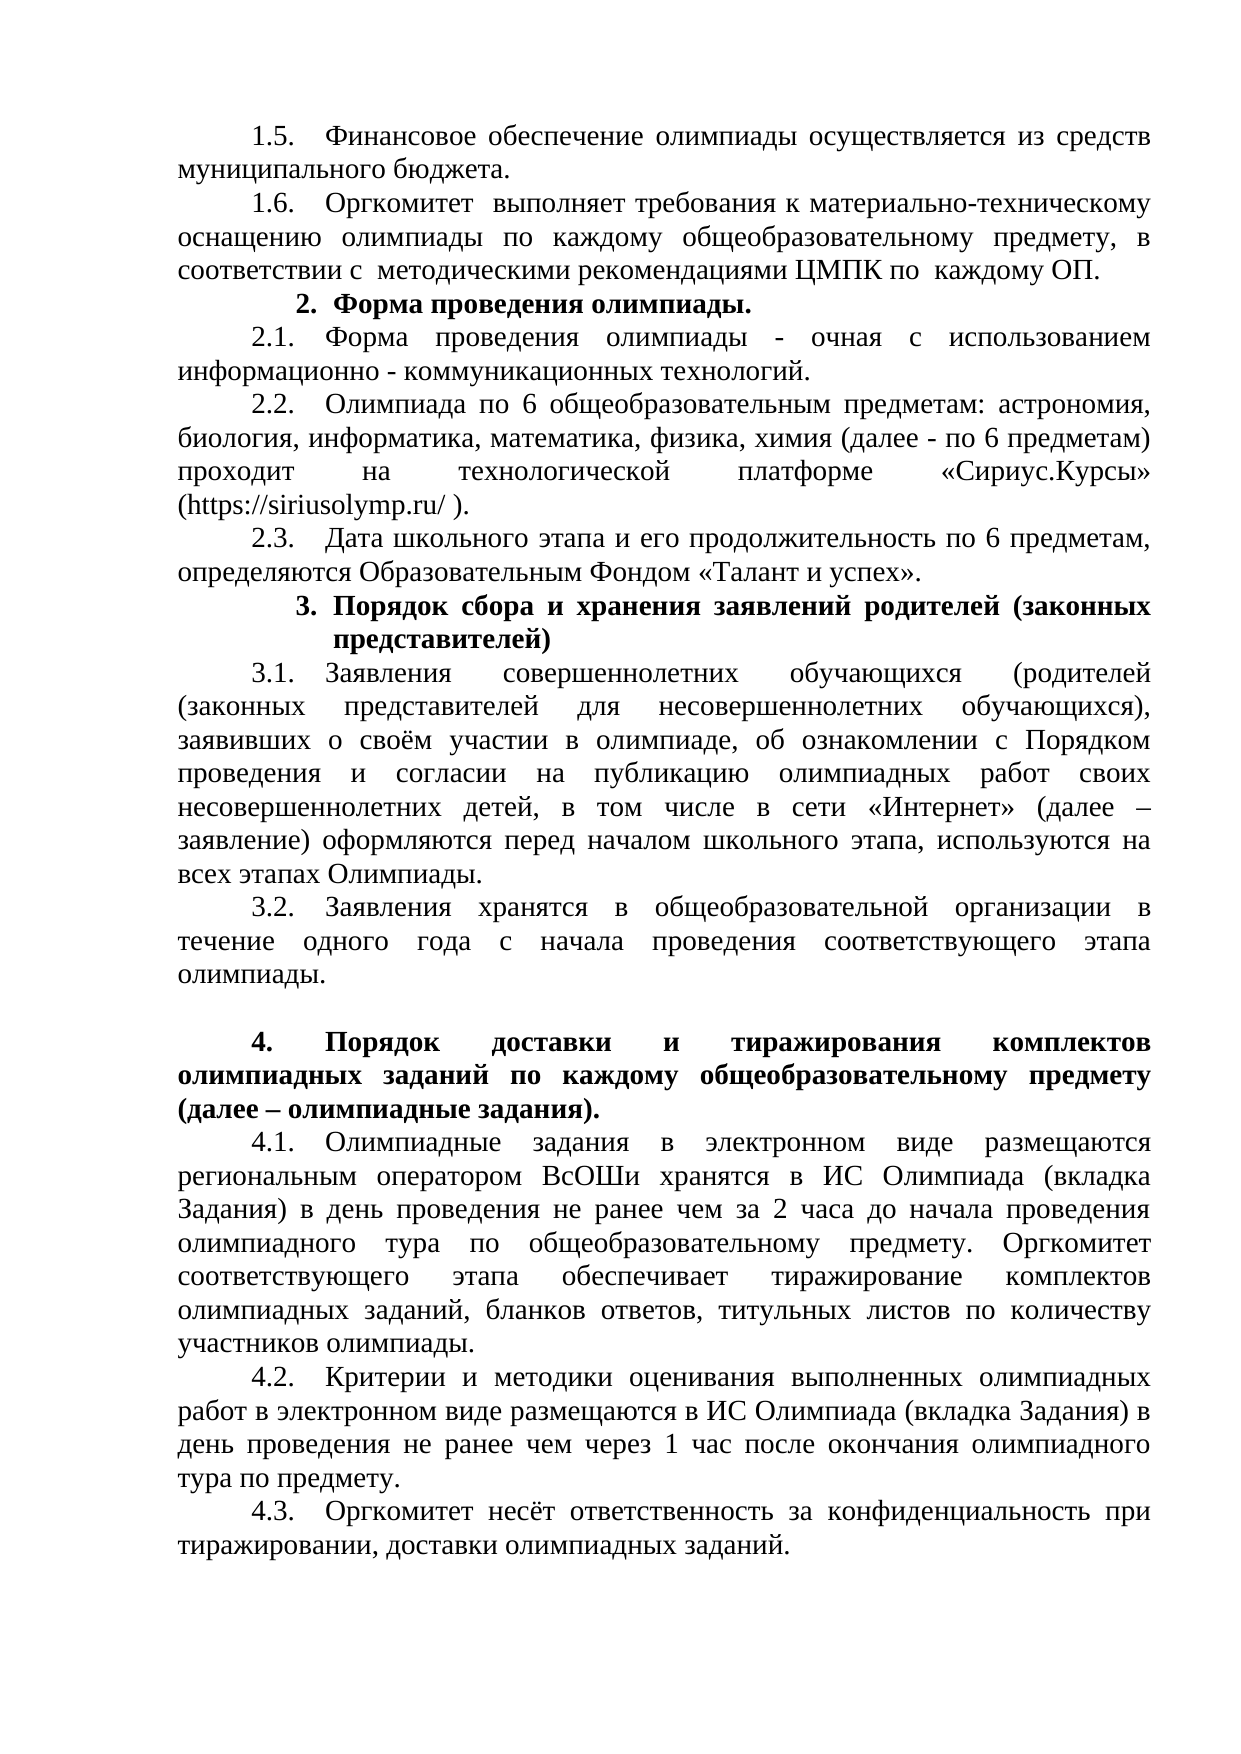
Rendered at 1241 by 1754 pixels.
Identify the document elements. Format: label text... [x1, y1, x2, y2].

list Заявления хранятся в общеобразовательной организации в течение одного года с начала проведения соответствующего этапа олимпиады. [177, 889, 1152, 990]
list Форма проведения олимпиады - очная с использованием информационно - коммуникационных технологий. [177, 319, 1152, 386]
list Заявления совершеннолетних обучающихся (родителей (законных представителей для несовершеннолетних обучающихся), заявивших о своём участии в олимпиаде, об ознакомлении с Порядком проведения и согласии на публикацию олимпиадных работ своих несовершеннолетних детей, в том числе в сети «Интернет» (далее – заявление) оформляются перед началом школьного этапа, используются на всех этапах Олимпиады. [177, 655, 1152, 889]
list Оргкомитет несёт ответственность за конфиденциальность при тиражировании, доставки олимпиадных заданий. [177, 1493, 1152, 1560]
list Критерии и методики оценивания выполненных олимпиадных работ в электронном виде размещаются в ИС Олимпиада (вкладка Задания) в день проведения не ранее чем через 1 час после окончания олимпиадного тура по предмету. [177, 1359, 1152, 1493]
list Порядок доставки и тиражирования комплектов олимпиадных заданий по каждому общеобразовательному предмету (далее – олимпиадные задания). [177, 1024, 1152, 1124]
list Олимпиадные задания в электронном виде размещаются региональным оператором ВсОШи хранятся в ИС Олимпиада (вкладка Задания) в день проведения не ранее чем за 2 часа до начала проведения олимпиадного тура по общеобразовательному предмету. Оргкомитет соответствующего этапа обеспечивает тиражирование комплектов олимпиадных заданий, бланков ответов, титульных листов по количеству участников олимпиады. [177, 1124, 1152, 1359]
list Дата школьного этапа и его продолжительность по 6 предметам, определяются Образовательным Фондом «Талант и успех». [177, 521, 1152, 588]
list Порядок сбора и хранения заявлений родителей (законных представителей) [295, 588, 1152, 655]
list Оргкомитет выполняет требования к материально-техническому оснащению олимпиады по каждому общеобразовательному предмету, в соответствии с методическими рекомендациями ЦМПК по каждому ОП. [177, 185, 1152, 286]
list Олимпиада по 6 общеобразовательным предметам: астрономия, биология, информатика, математика, физика, химия (далее - по 6 предметам) проходит на технологической платформе «Сириус.Курсы» (https://siriusolymp.ru/ ). [177, 386, 1152, 521]
list Финансовое обеспечение олимпиады осуществляется из средств муниципального бюджета. [177, 118, 1152, 185]
list Форма проведения олимпиады. [295, 286, 1152, 319]
